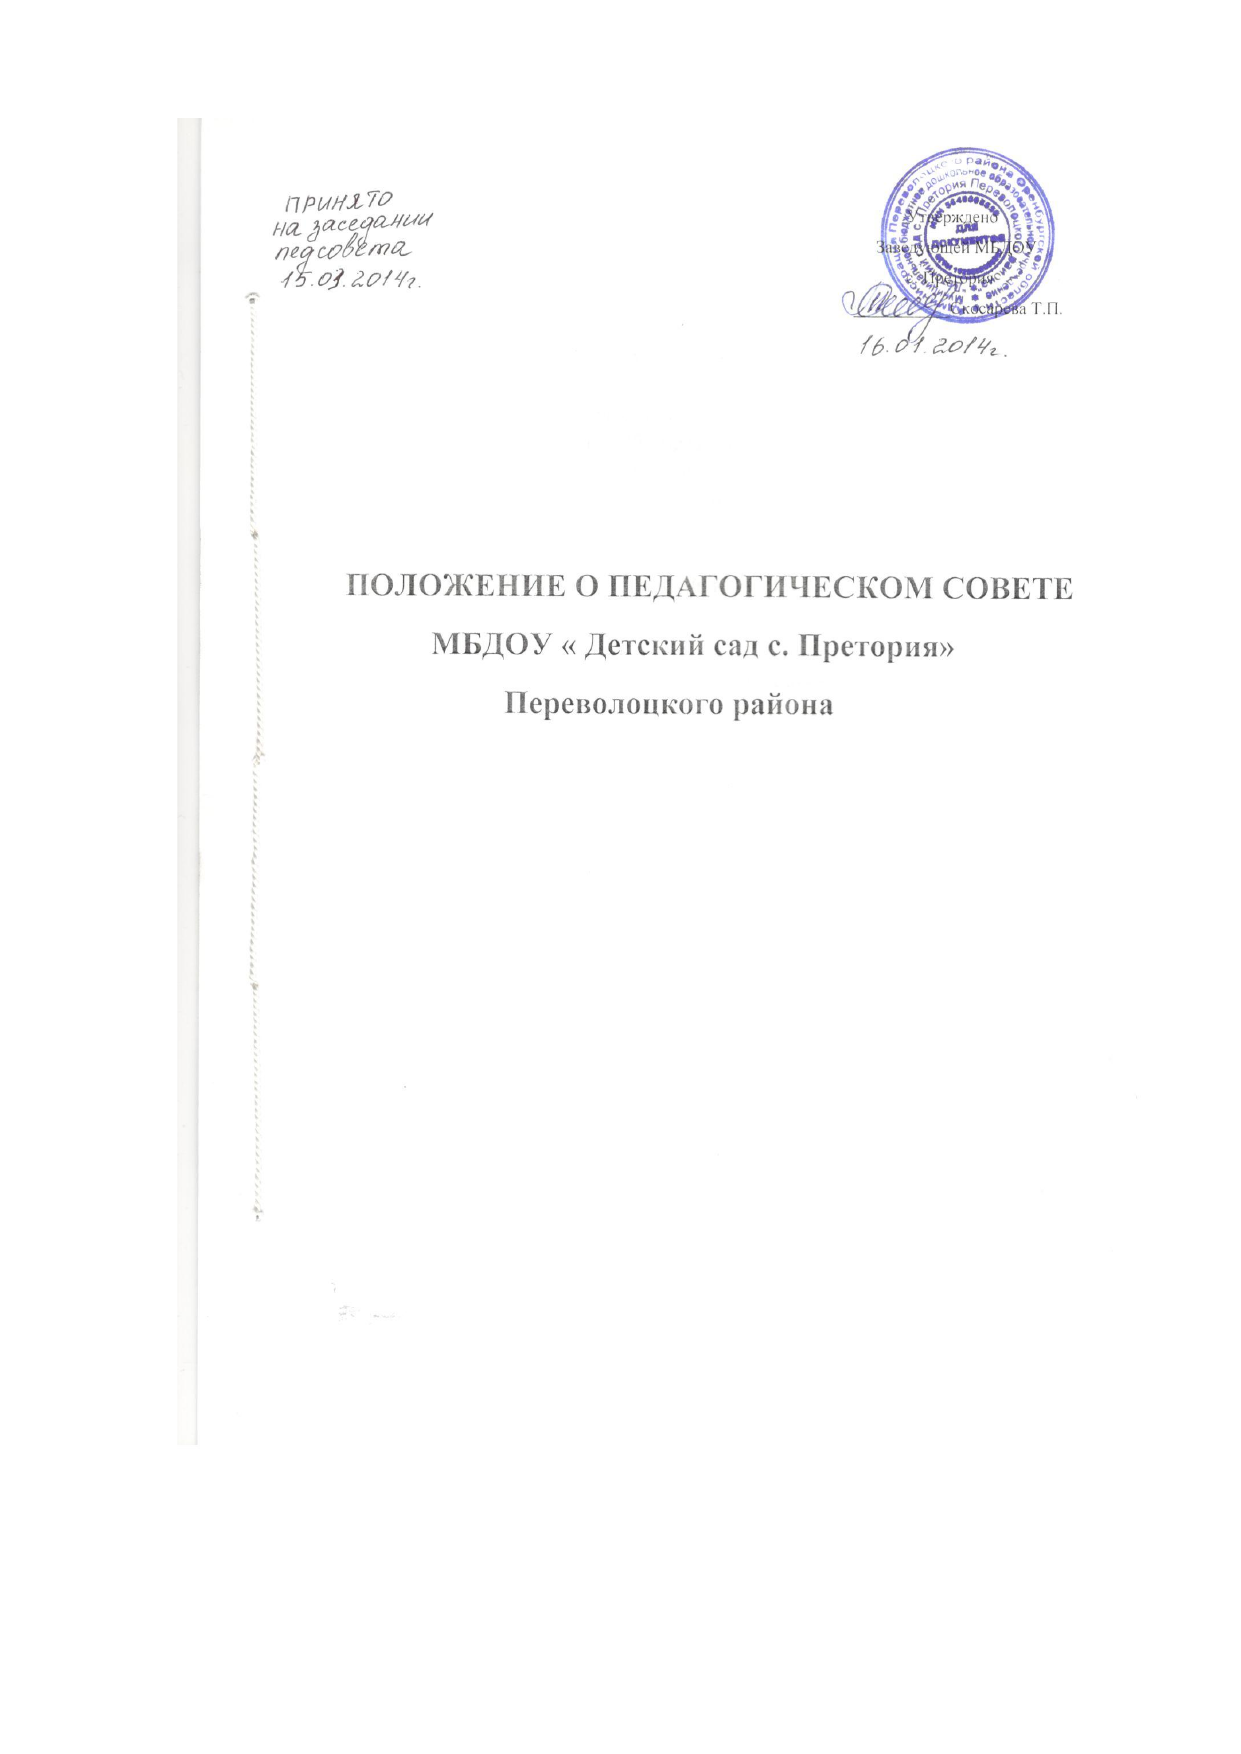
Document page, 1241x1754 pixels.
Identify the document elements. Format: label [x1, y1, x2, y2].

picture [177, 118, 1152, 1459]
